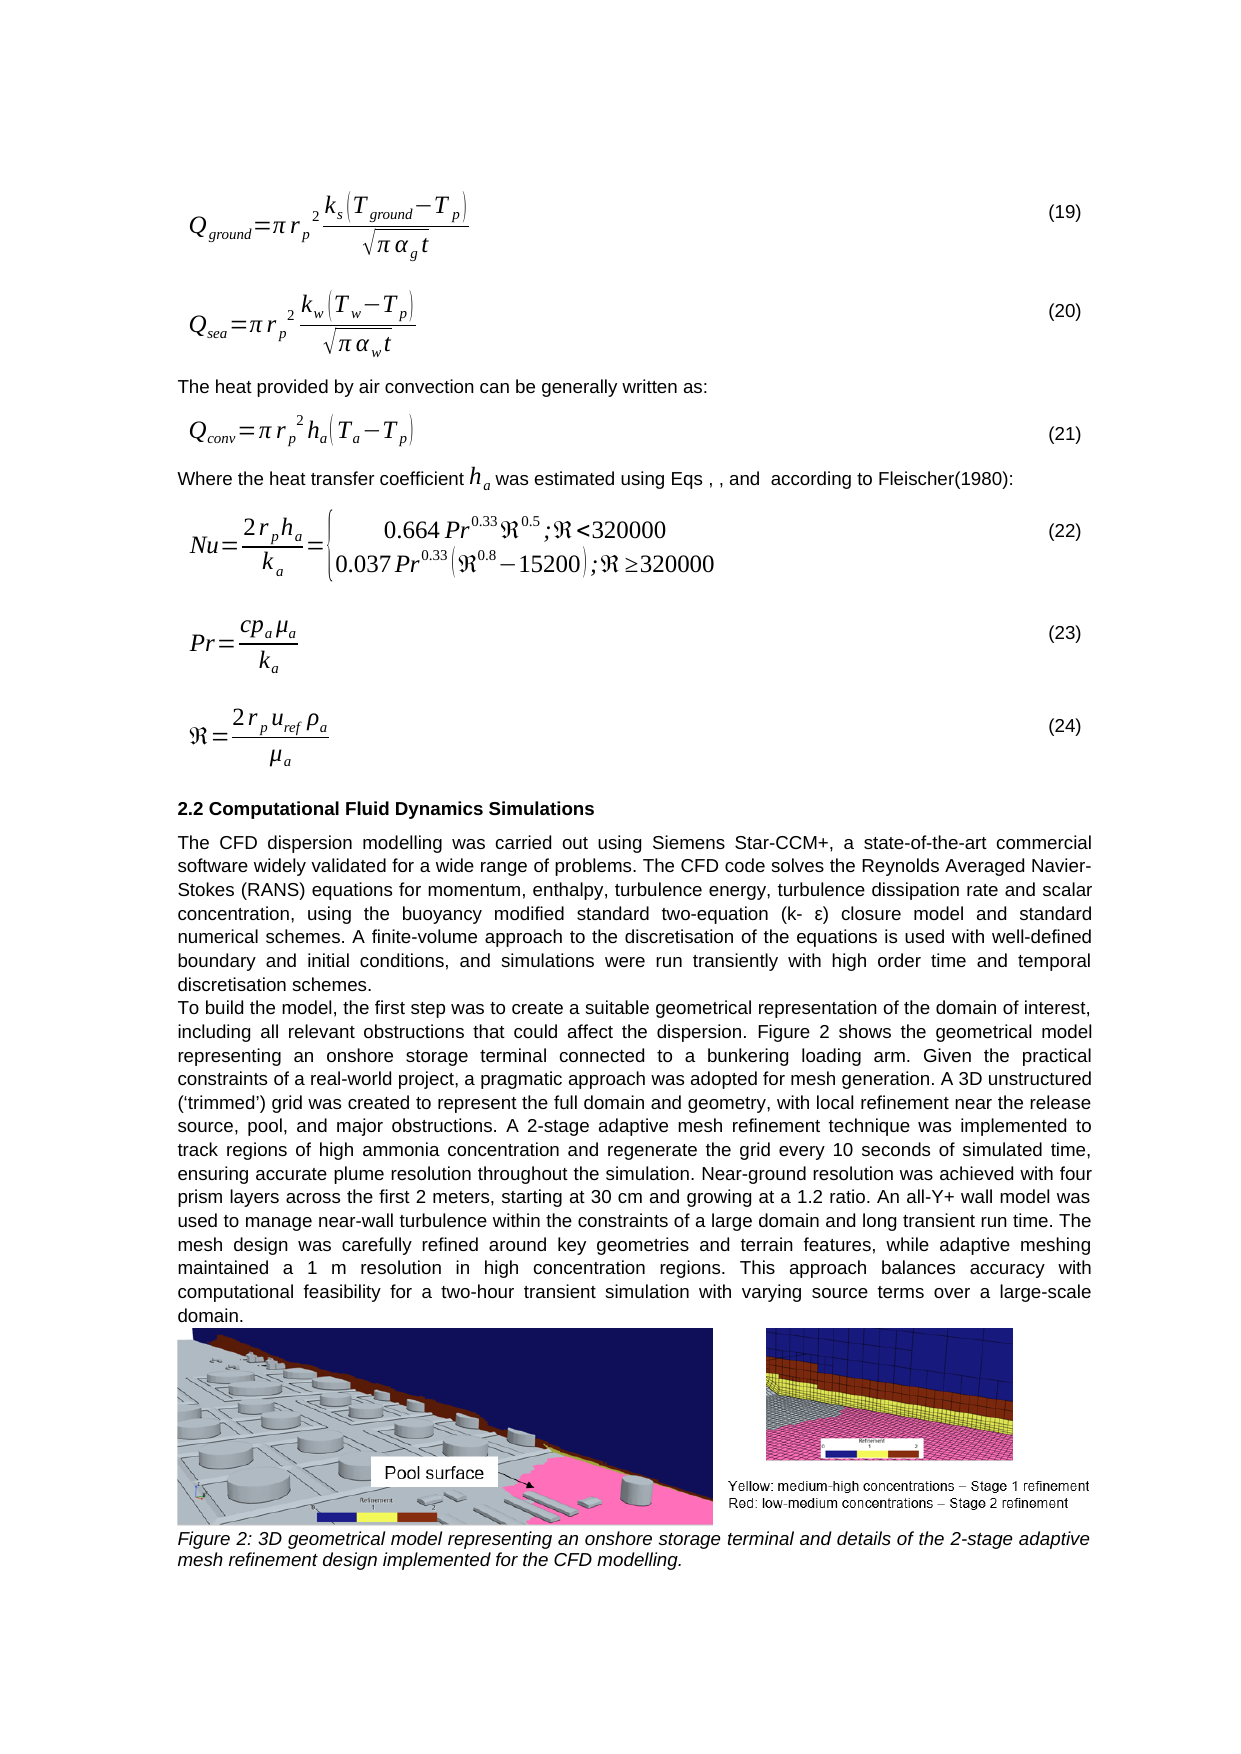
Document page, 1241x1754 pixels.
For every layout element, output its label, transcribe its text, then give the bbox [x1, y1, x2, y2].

table_header [177, 496, 989, 598]
table_cell [177, 598, 989, 692]
table_cell (23) [989, 598, 1092, 692]
table_cell [177, 276, 989, 376]
list The heat provided by air convection can be generally written as: [177, 376, 1092, 397]
table_header [177, 399, 989, 463]
table_cell (24) [989, 692, 1092, 785]
table_cell (20) [989, 276, 1092, 376]
table_header (22) [989, 496, 1092, 598]
table_header [177, 177, 989, 276]
picture [177, 1328, 1093, 1526]
table_header (21) [989, 399, 1092, 463]
table_cell [177, 692, 989, 785]
table_header (19) [989, 177, 1092, 276]
subtitle Computational Fluid Dynamics Simulations [177, 797, 1092, 819]
list The CFD dispersion modelling was carried out using Siemens Star-CCM+, a state-of-the-art commercial software widely validated for a wide range of problems. The CFD code solves the Reynolds Averaged Navier-Stokes (RANS) equations for momentum, enthalpy, turbulence energy, turbulence dissipation rate and scalar concentration, using the buoyancy modified standard two-equation (k- ε) closure model and standard numerical schemes. A finite-volume approach to the discretisation of the equations is used with well-defined boundary and initial conditions, and simulations were run transiently with high order time and temporal discretisation schemes. [177, 832, 1092, 995]
list Where the heat transfer coefficient was estimated using Eqs (22), (23), and (24) according to Fleischer(1980): [177, 463, 1092, 494]
